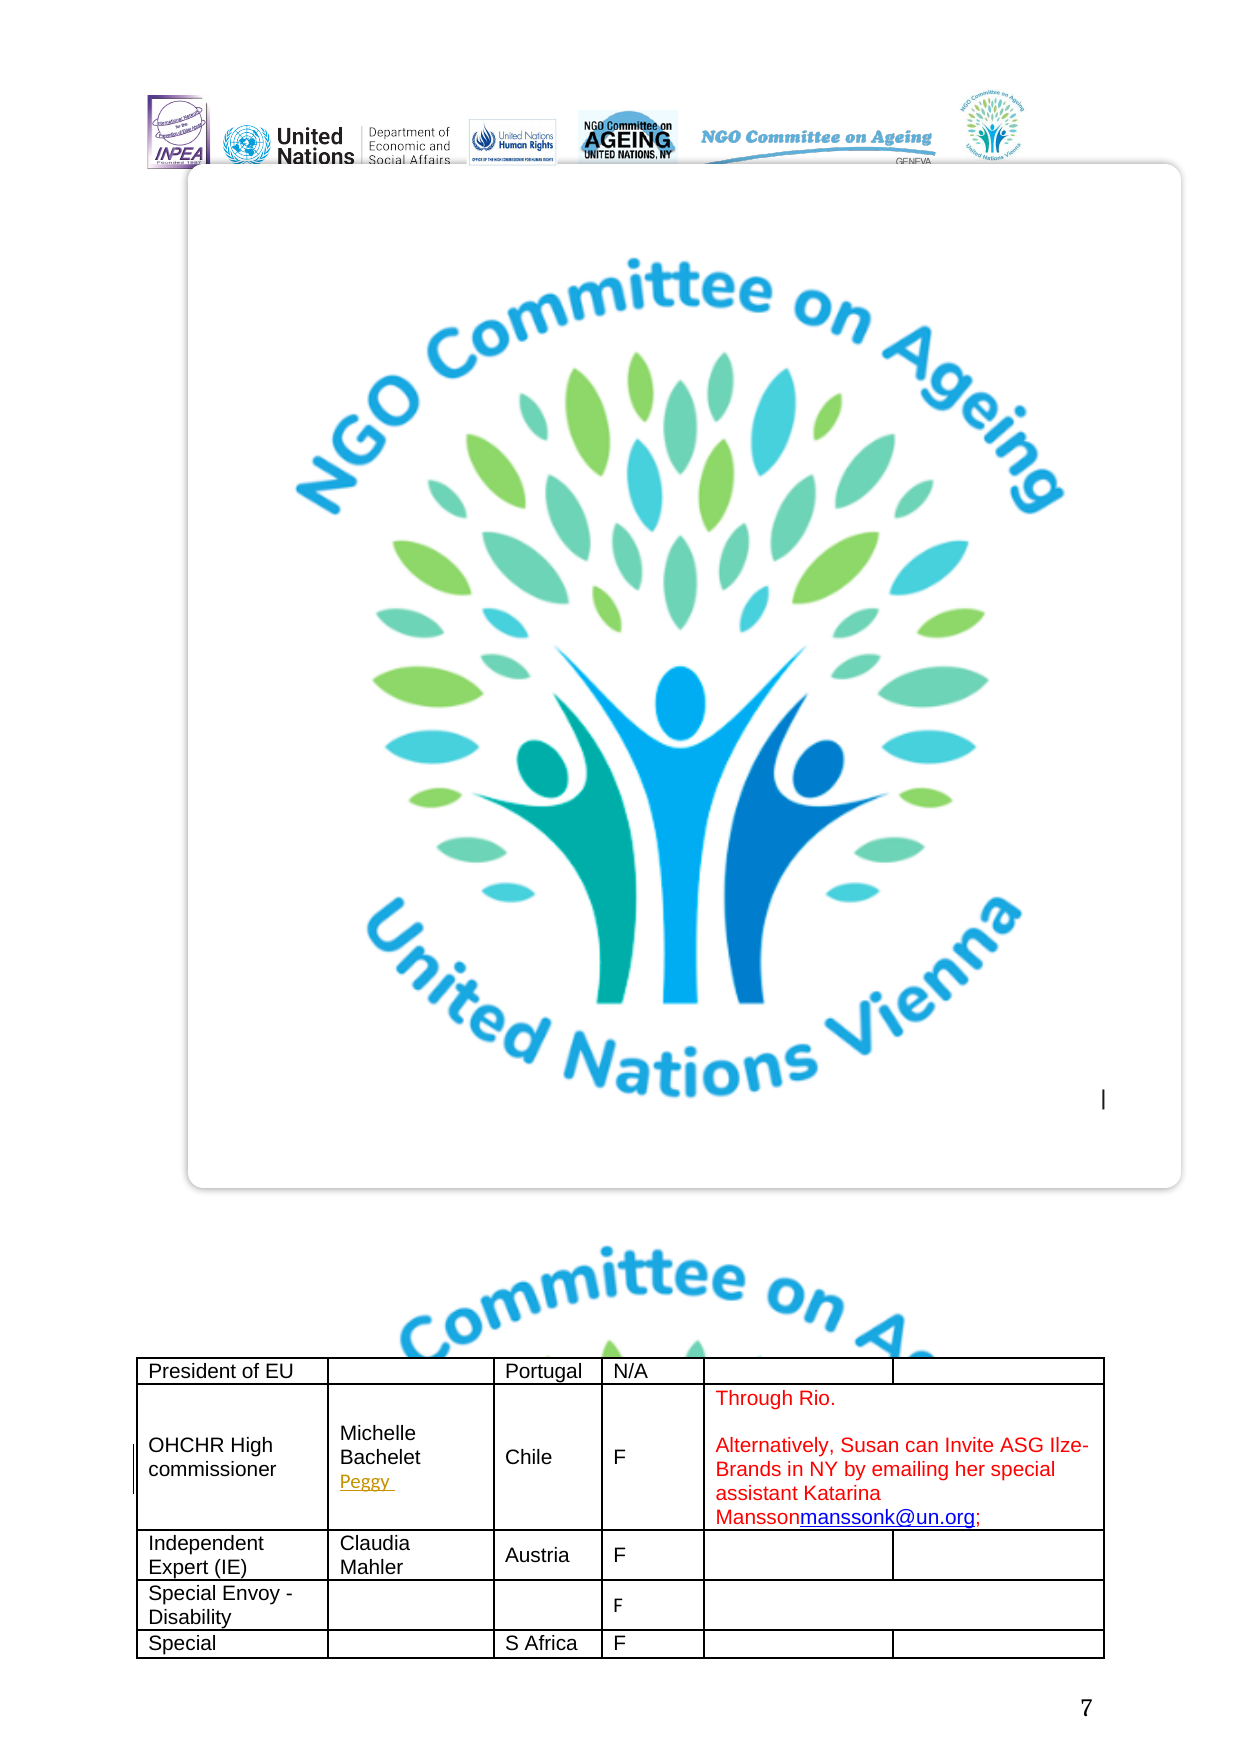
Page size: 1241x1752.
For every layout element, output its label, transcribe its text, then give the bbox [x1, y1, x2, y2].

table_cell [894, 1531, 1103, 1579]
table_cell Claudia Mahler [329, 1531, 493, 1579]
table_cell Austria [495, 1531, 601, 1579]
table_cell Portugal [495, 1359, 601, 1383]
table_cell [894, 1359, 1103, 1383]
picture [698, 125, 937, 164]
table_cell [705, 1531, 892, 1579]
table_cell [705, 1359, 892, 1383]
picture [192, 1184, 1123, 1358]
picture [221, 123, 453, 164]
table_cell Special Rapporteur-Health [138, 1631, 327, 1657]
table_cell F [603, 1581, 703, 1629]
table_cell [495, 1581, 601, 1629]
picture [465, 116, 558, 167]
table_cell Special Envoy -Disability [138, 1581, 327, 1629]
table_cell OHCHR High commissioner [138, 1385, 327, 1529]
table_cell F [603, 1385, 703, 1529]
table_cell [705, 1581, 1103, 1629]
table_cell F [603, 1631, 703, 1657]
table_cell [329, 1359, 493, 1383]
table_cell [329, 1631, 493, 1657]
table_cell Chile [495, 1385, 601, 1529]
table_cell Independent Expert (IE) [138, 1531, 327, 1579]
table_cell President of EU [138, 1359, 327, 1383]
table_cell Through Rio. Alternatively, Susan can Invite ASG Ilze-Brands in NY by emailing her special assistant Katarina Manssonmanssonk@un.org; [705, 1385, 1103, 1529]
table_cell [329, 1581, 493, 1629]
picture [958, 73, 1027, 164]
picture [578, 110, 679, 164]
table_cell F [603, 1531, 703, 1579]
picture [219, 196, 1149, 1157]
table_cell S Africa [495, 1631, 601, 1657]
table_cell [705, 1631, 892, 1657]
table_cell Michelle Bachelet [329, 1385, 493, 1529]
table_cell [894, 1631, 1103, 1657]
picture [147, 95, 211, 169]
table_cell N/A [603, 1359, 703, 1383]
